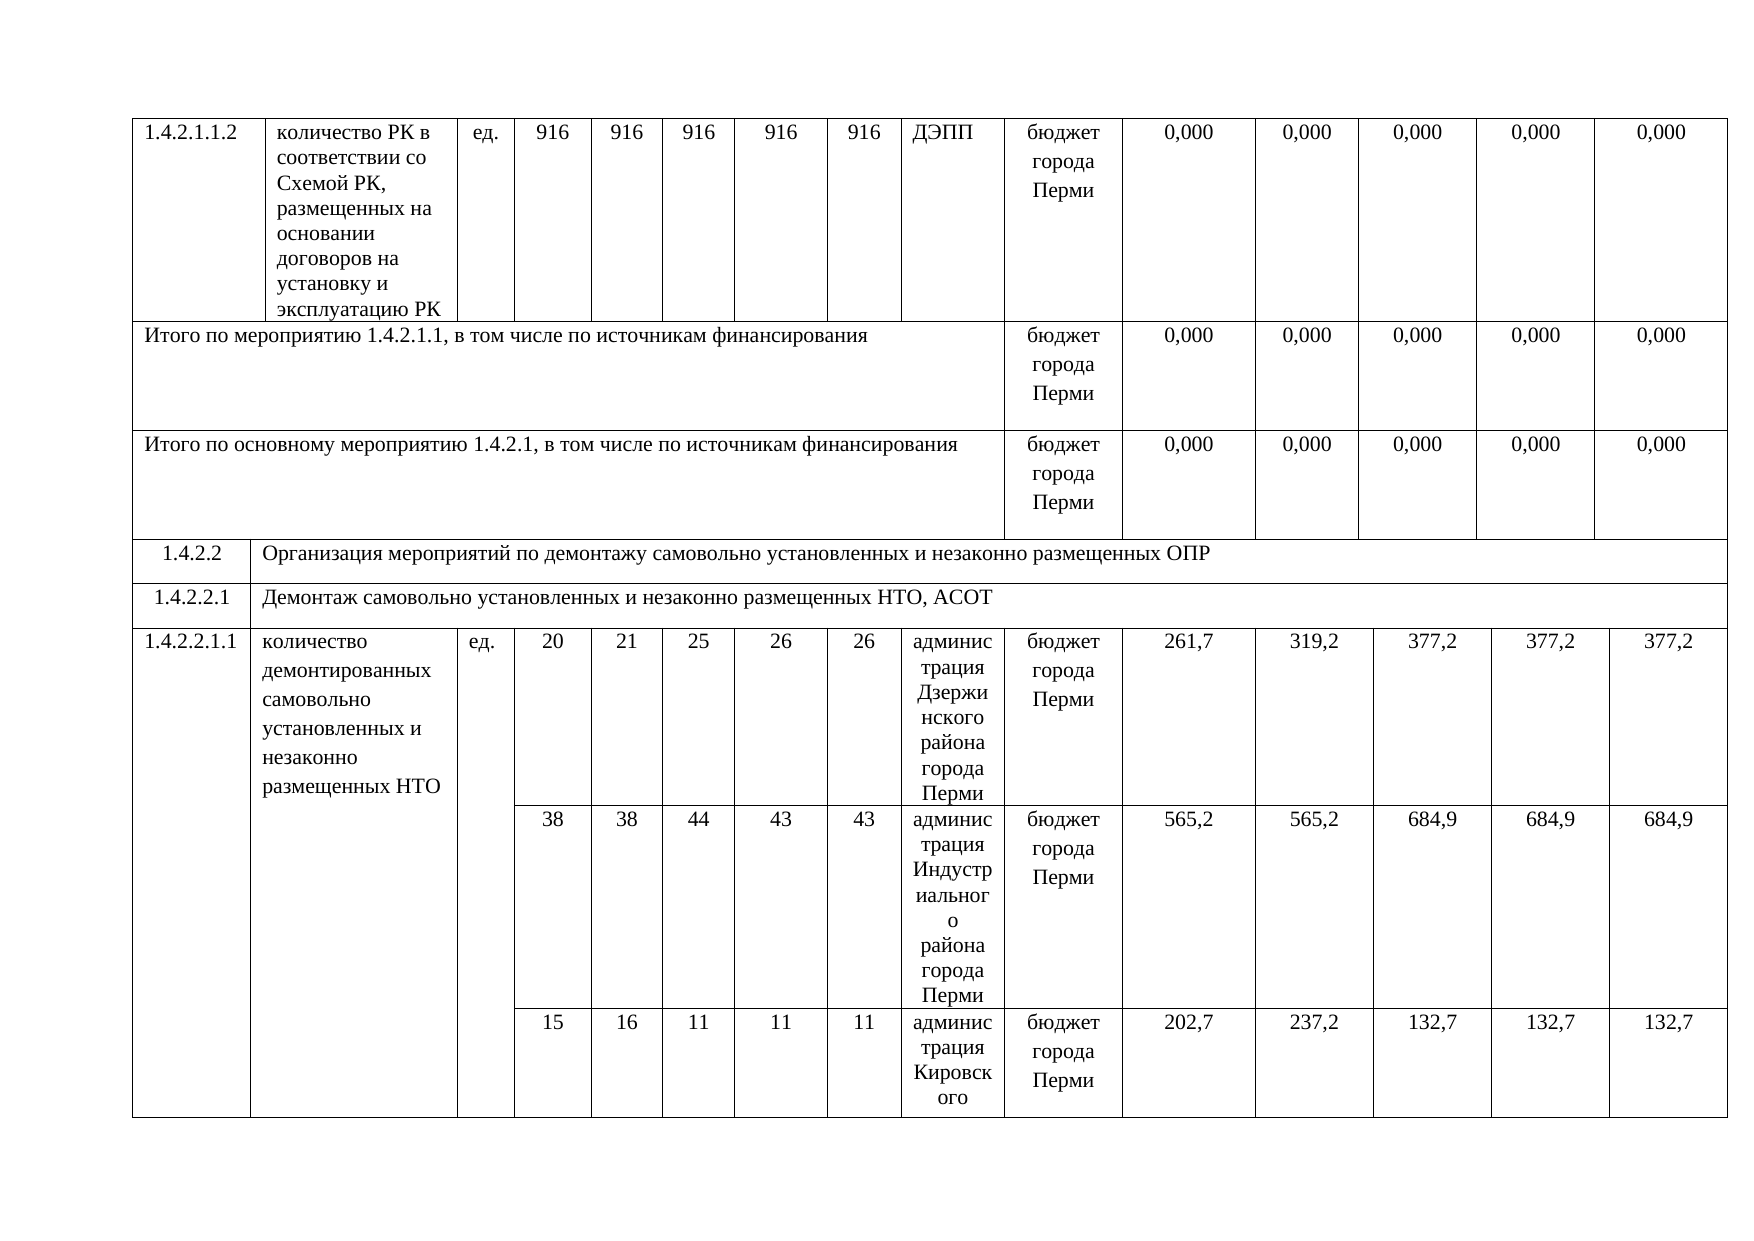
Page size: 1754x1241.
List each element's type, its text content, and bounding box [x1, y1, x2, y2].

table_cell 916 [592, 119, 662, 321]
table_cell 377,2 [1610, 629, 1727, 805]
table_cell администрация Дзержинского района города Перми [902, 629, 1004, 805]
table_cell 21 [592, 629, 662, 805]
table_cell Итого по мероприятию 1.4.2.1.1, в том числе по источникам финансирования [133, 322, 1004, 430]
table_cell 0,000 [1359, 322, 1476, 430]
table_cell администрация Индустриального района города Перми [902, 806, 1004, 1008]
table_cell 237,2 [1256, 1009, 1373, 1117]
table_cell 261,7 [1123, 629, 1255, 805]
table_cell 44 [663, 806, 734, 1008]
table_cell 0,000 [1595, 431, 1727, 538]
table_cell 11 [663, 1009, 734, 1117]
table_cell 684,9 [1492, 806, 1609, 1008]
table_cell 0,000 [1595, 119, 1727, 321]
table_cell 0,000 [1123, 322, 1255, 430]
table_cell 0,000 [1123, 119, 1255, 321]
table_cell 26 [828, 629, 901, 805]
table_cell 319,2 [1256, 629, 1373, 805]
table_cell 0,000 [1477, 119, 1594, 321]
table_cell 916 [663, 119, 734, 321]
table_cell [902, 1009, 1004, 1117]
table_cell 0,000 [1359, 431, 1476, 538]
table_cell 38 [592, 806, 662, 1008]
table_cell 132,7 [1492, 1009, 1609, 1117]
table_cell Организация мероприятий по демонтажу самовольно установленных и незаконно размещенных ОПР [251, 540, 1727, 583]
table_cell количество демонтированных самовольно установленных и незаконно размещенных НТО [251, 629, 457, 1117]
table_cell бюджет города Перми [1005, 322, 1122, 430]
table_cell 15 [515, 1009, 591, 1117]
table_cell 565,2 [1256, 806, 1373, 1008]
table_cell 1.4.2.1.1.2 [133, 119, 265, 321]
table_cell 0,000 [1256, 119, 1358, 321]
table_cell 1.4.2.2.1.1 [133, 629, 250, 1117]
table_cell 1.4.2.2 [133, 540, 250, 583]
table_cell 11 [735, 1009, 827, 1117]
table_cell бюджет города Перми [1005, 119, 1122, 321]
table_cell ед. [458, 119, 514, 321]
table_cell 916 [515, 119, 591, 321]
table_cell ед. [458, 629, 514, 1117]
table_cell 132,7 [1610, 1009, 1727, 1117]
table_cell ДЭПП [902, 119, 1004, 321]
table_cell 11 [828, 1009, 901, 1117]
table_cell 684,9 [1374, 806, 1491, 1008]
table_cell 0,000 [1477, 431, 1594, 538]
table_cell Итого по основному мероприятию 1.4.2.1, в том числе по источникам финансирования [133, 431, 1004, 538]
table_cell 43 [735, 806, 827, 1008]
table_cell 565,2 [1123, 806, 1255, 1008]
table_cell 38 [515, 806, 591, 1008]
table_cell 1.4.2.2.1 [133, 584, 250, 627]
table_cell 916 [735, 119, 827, 321]
table_cell 20 [515, 629, 591, 805]
table_cell 132,7 [1374, 1009, 1491, 1117]
table_cell количество РК в соответствии со Схемой РК, размещенных на основании договоров на установку и эксплуатацию РК [266, 119, 457, 321]
table_cell 0,000 [1595, 322, 1727, 430]
table_cell бюджет города Перми [1005, 629, 1122, 805]
table_cell 26 [735, 629, 827, 805]
table_cell бюджет города Перми [1005, 1009, 1122, 1117]
table_cell 25 [663, 629, 734, 805]
table_cell 0,000 [1123, 431, 1255, 538]
table_cell 0,000 [1256, 322, 1358, 430]
table_cell 377,2 [1492, 629, 1609, 805]
table_cell 377,2 [1374, 629, 1491, 805]
table_cell бюджет города Перми [1005, 806, 1122, 1008]
table_cell 202,7 [1123, 1009, 1255, 1117]
table_cell 16 [592, 1009, 662, 1117]
table_cell 0,000 [1256, 431, 1358, 538]
table_cell Демонтаж самовольно установленных и незаконно размещенных НТО, АСОТ [251, 584, 1727, 627]
table_cell 916 [828, 119, 901, 321]
table_cell 684,9 [1610, 806, 1727, 1008]
table_cell 0,000 [1477, 322, 1594, 430]
table_cell 0,000 [1359, 119, 1476, 321]
table_cell бюджет города Перми [1005, 431, 1122, 538]
table_cell 43 [828, 806, 901, 1008]
